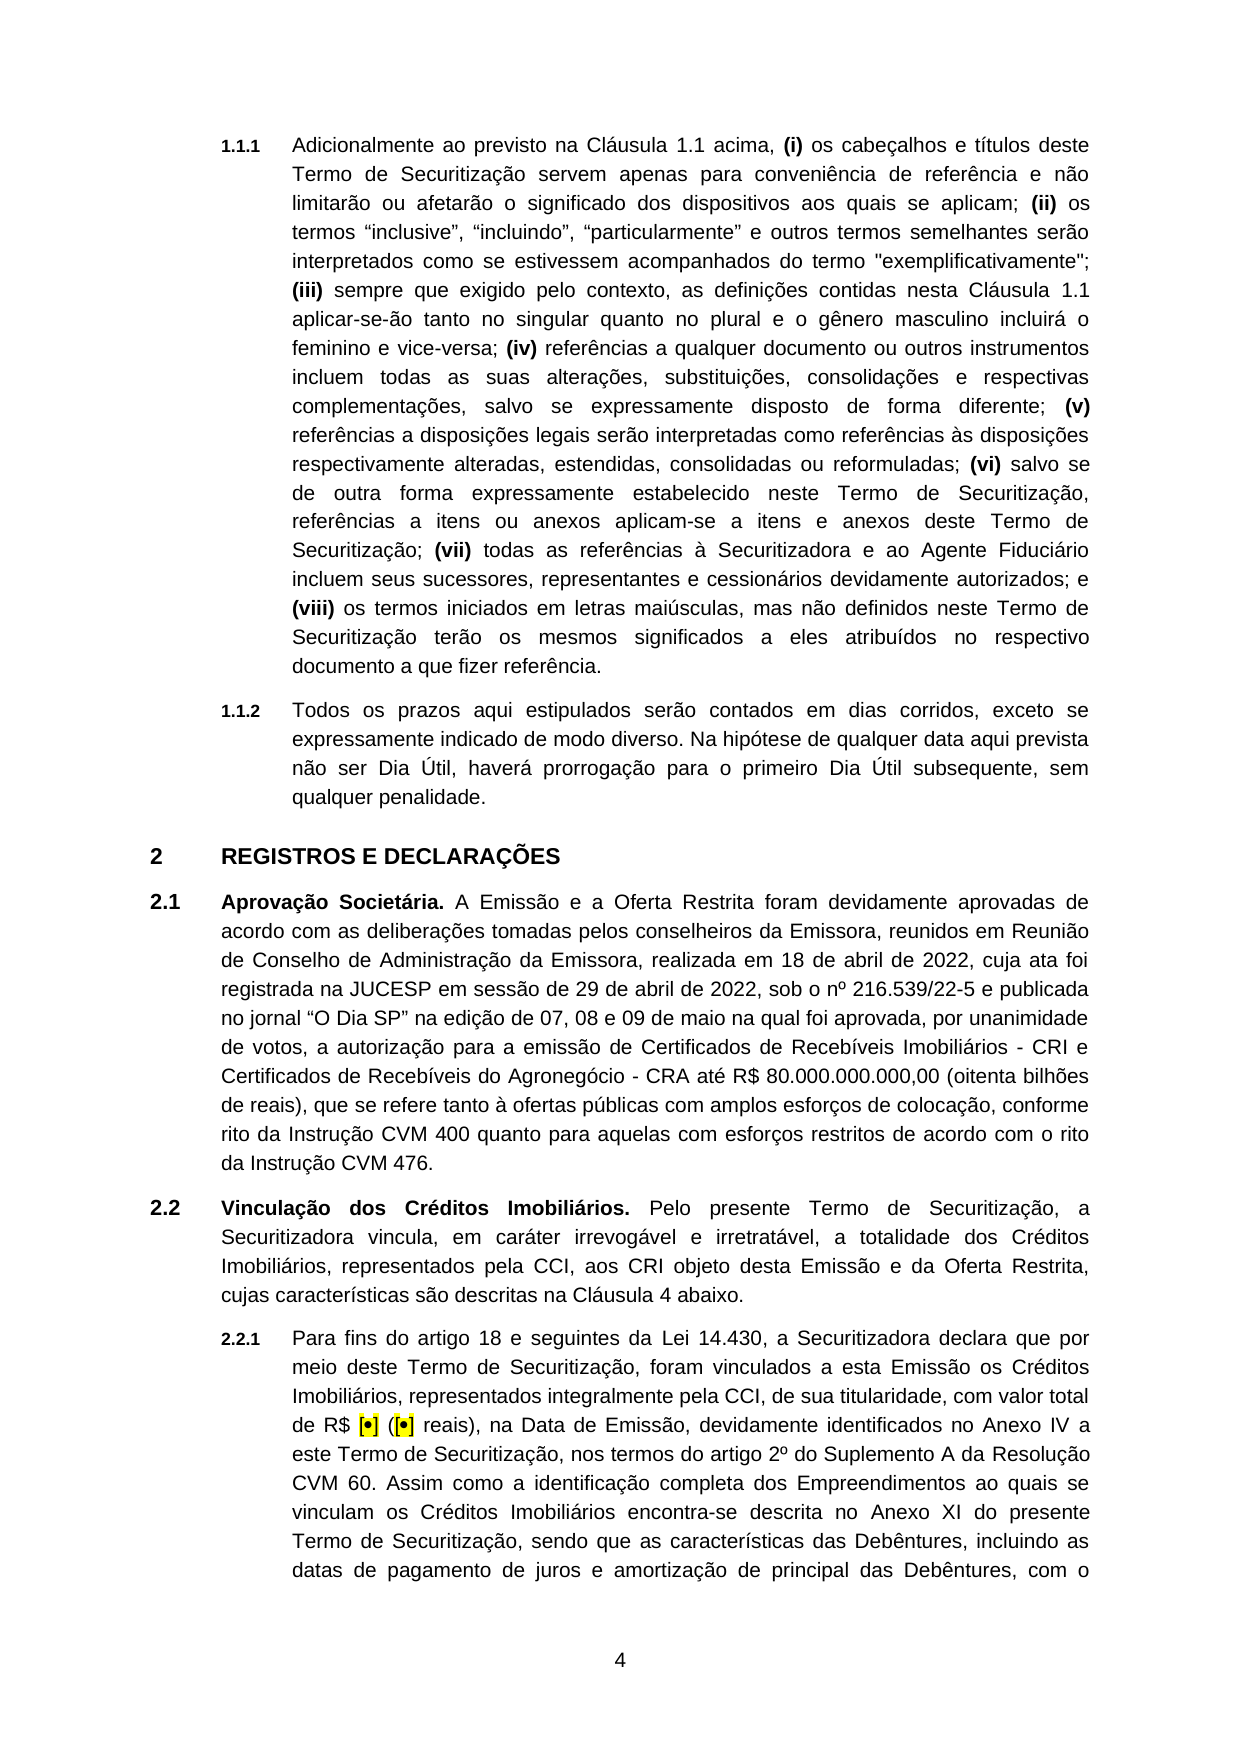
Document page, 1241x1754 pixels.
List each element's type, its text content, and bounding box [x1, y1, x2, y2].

text REGISTROS E DECLARAÇÕES [150, 843, 1090, 869]
text Vinculação dos Créditos Imobiliários. Pelo presente Termo de Securitização, a Securitizadora vincula, em caráter irrevogável e irretratável, a totalidade dos Créditos Imobiliários, representados pela CCI, aos CRI objeto desta Emissão e da Oferta Restrita, cujas características são descritas na Cláusula 4 abaixo. [150, 1194, 1090, 1307]
text Adicionalmente ao previsto na Cláusula 1.1 acima, (i) os cabeçalhos e títulos deste Termo de Securitização servem apenas para conveniência de referência e não limitarão ou afetarão o significado dos dispositivos aos quais se aplicam; (ii) os termos “inclusive”, “incluindo”, “particularmente” e outros termos semelhantes serão interpretados como se estivessem acompanhados do termo "exemplificativamente"; (iii) sempre que exigido pelo contexto, as definições contidas nesta Cláusula 1.1 aplicar-se-ão tanto no singular quanto no plural e o gênero masculino incluirá o feminino e vice-versa; (iv) referências a qualquer documento ou outros instrumentos incluem todas as suas alterações, substituições, consolidações e respectivas complementações, salvo se expressamente disposto de forma diferente; (v) referências a disposições legais serão interpretadas como referências às disposições respectivamente alteradas, estendidas, consolidadas ou reformuladas; (vi) salvo se de outra forma expressamente estabelecido neste Termo de Securitização, referências a itens ou anexos aplicam-se a itens e anexos deste Termo de Securitização; (vii) todas as referências à Securitizadora e ao Agente Fiduciário incluem seus sucessores, representantes e cessionários devidamente autorizados; e (viii) os termos iniciados em letras maiúsculas, mas não definidos neste Termo de Securitização terão os mesmos significados a eles atribuídos no respectivo documento a que fizer referência. [221, 133, 1090, 678]
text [221, 1326, 1090, 1582]
text Aprovação Societária. A Emissão e a Oferta Restrita foram devidamente aprovadas de acordo com as deliberações tomadas pelos conselheiros da Emissora, reunidos em Reunião de Conselho de Administração da Emissora, realizada em 18 de abril de 2022, cuja ata foi registrada na JUCESP em sessão de 29 de abril de 2022, sob o nº 216.539/22-5 e publicada no jornal “O Dia SP” na edição de 07, 08 e 09 de maio na qual foi aprovada, por unanimidade de votos, a autorização para a emissão de Certificados de Recebíveis Imobiliários - CRI e Certificados de Recebíveis do Agronegócio - CRA até R$ 80.000.000.000,00 (oitenta bilhões de reais), que se refere tanto à ofertas públicas com amplos esforços de colocação, conforme rito da Instrução CVM 400 quanto para aquelas com esforços restritos de acordo com o rito da Instrução CVM 476. [150, 889, 1090, 1175]
text Todos os prazos aqui estipulados serão contados em dias corridos, exceto se expressamente indicado de modo diverso. Na hipótese de qualquer data aqui prevista não ser Dia Útil, haverá prorrogação para o primeiro Dia Útil subsequente, sem qualquer penalidade. [221, 698, 1090, 808]
